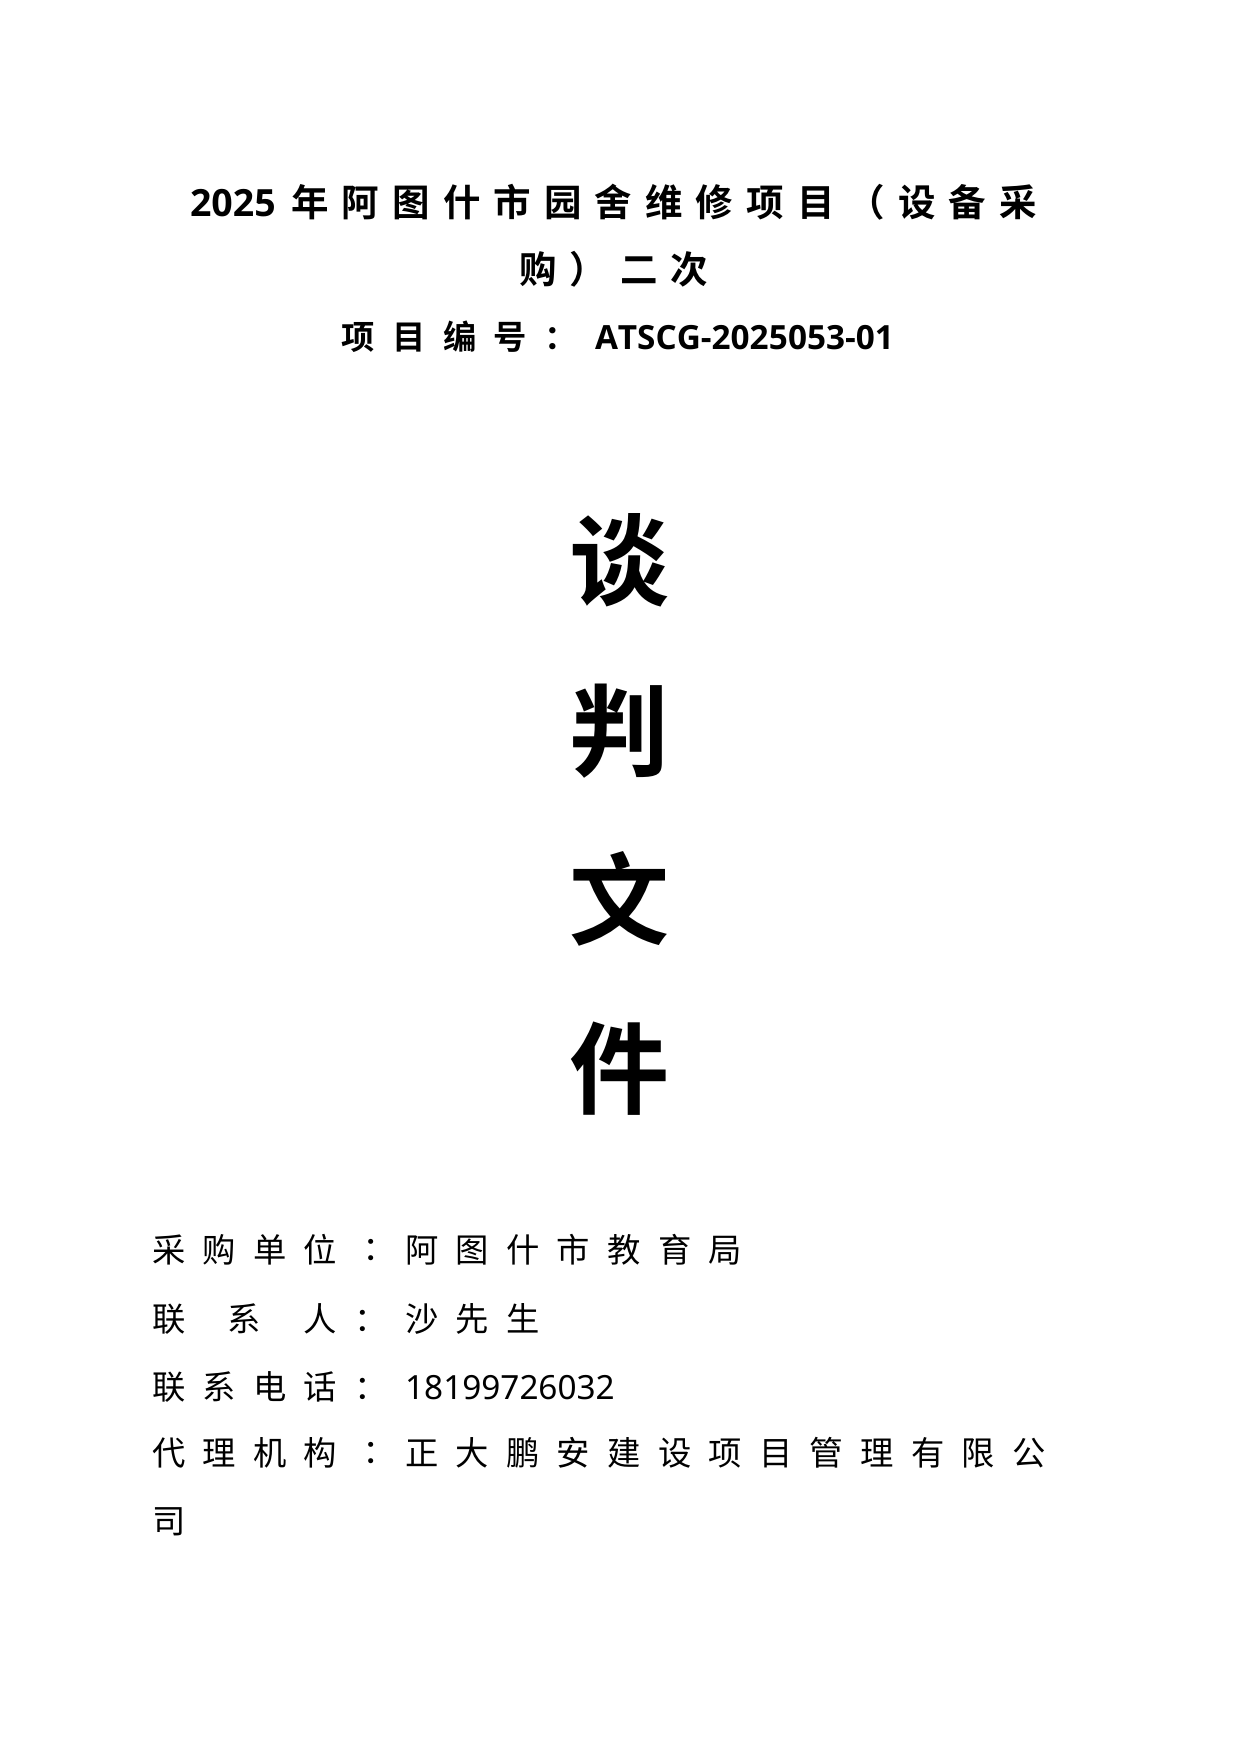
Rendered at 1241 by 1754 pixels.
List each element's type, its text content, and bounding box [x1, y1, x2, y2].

text 文 [152, 809, 1088, 978]
text 联 系 人：沙先生 [152, 1283, 1088, 1351]
text 联系电话：18199726032 [152, 1351, 1088, 1419]
text 项目编号：ATSCG-2025053-01 [152, 301, 1088, 369]
text 采购单位：阿图什市教育局 [152, 1216, 1088, 1283]
text 判 [152, 640, 1088, 809]
text 2025年阿图什市园舍维修项目（设备采购）二次 [152, 166, 1088, 301]
text 谈 [152, 471, 1088, 640]
text 代理机构：正大鹏安建设项目管理有限公司 [152, 1419, 1088, 1554]
text 件 [152, 978, 1088, 1148]
